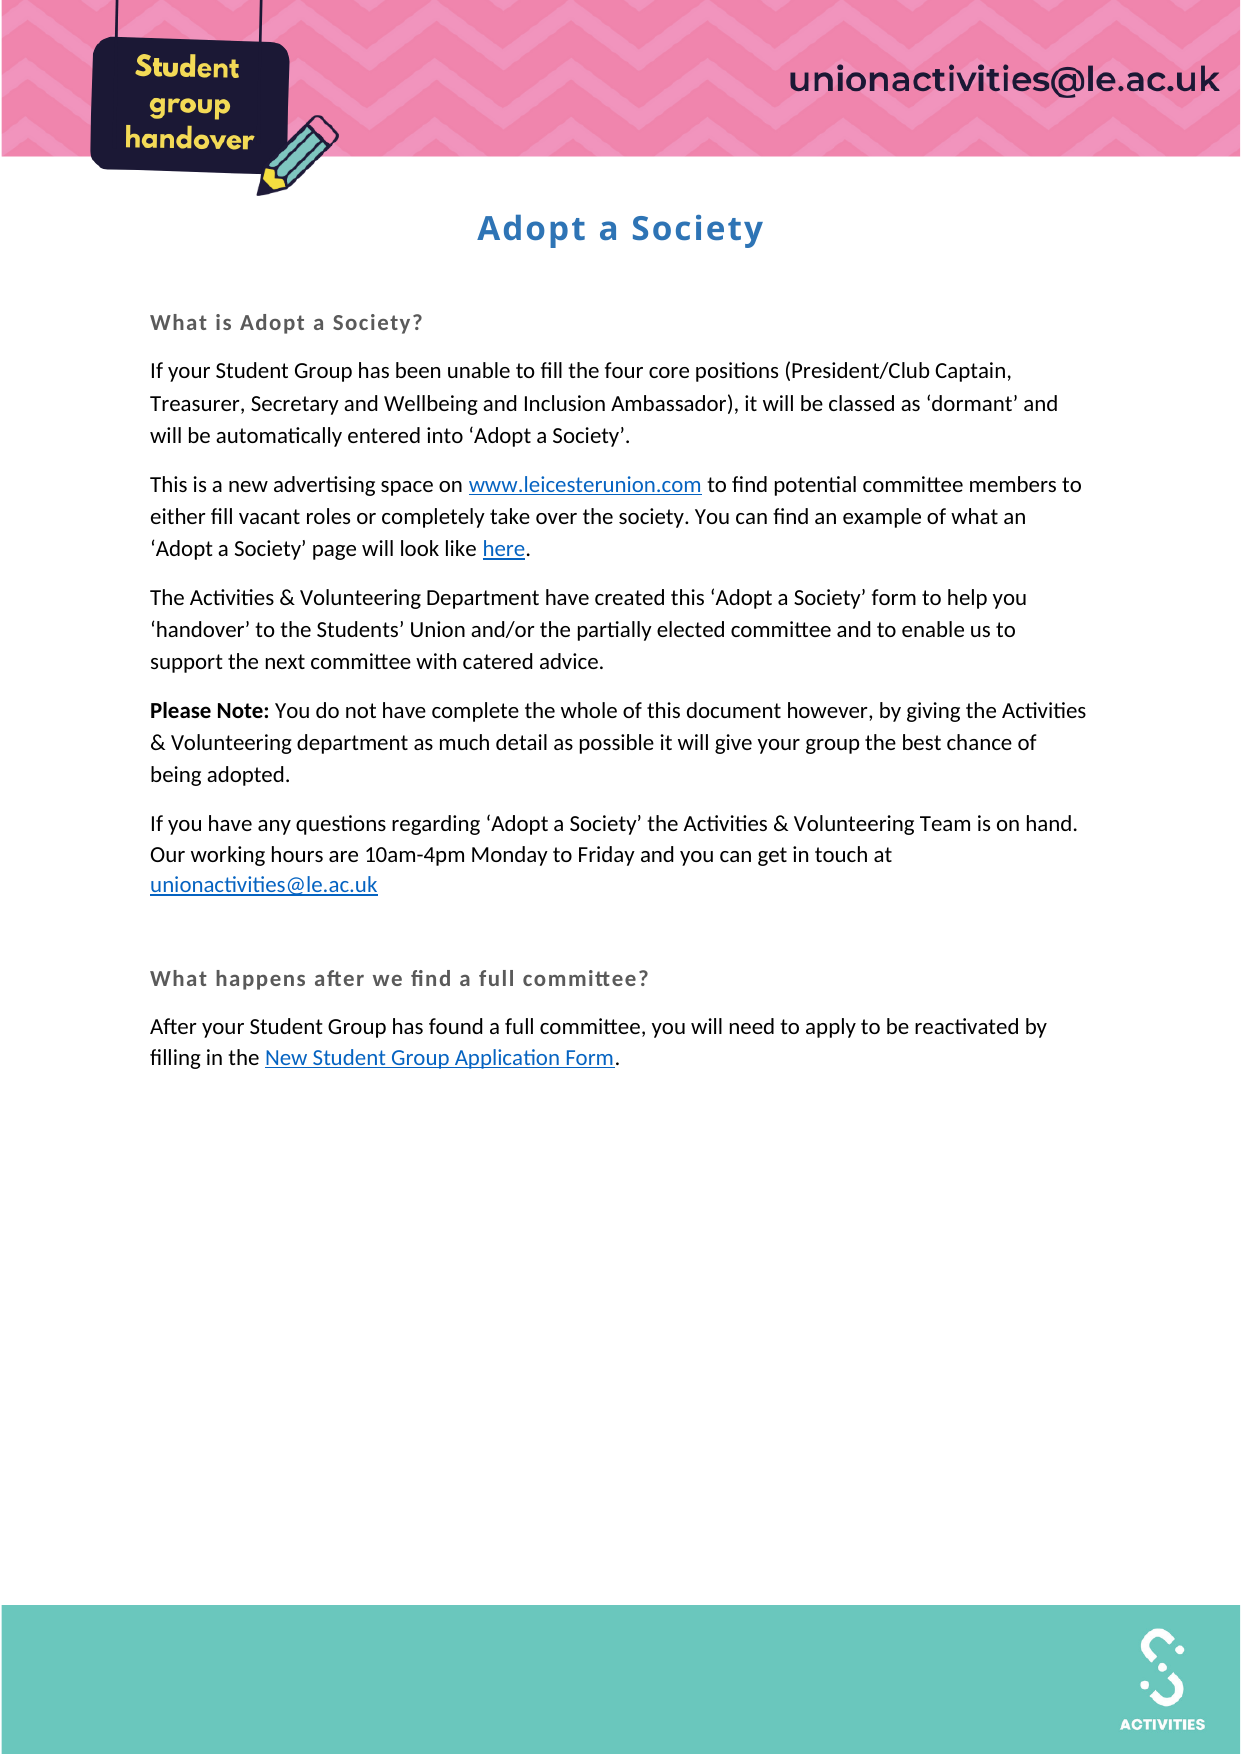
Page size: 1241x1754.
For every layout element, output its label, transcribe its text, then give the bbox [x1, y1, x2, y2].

subtitle What is Adopt a Society? [150, 308, 1090, 336]
text If your Student Group has been unable to fill the four core positions (President/Club Captain, Treasurer, Secretary and Wellbeing and Inclusion Ambassador), it will be classed as ‘dormant’ and will be automatically entered into ‘Adopt a Society’. [150, 357, 1090, 449]
text After your Student Group has found a full committee, you will need to apply to be reactivated by filling in the New Student Group Application Form. [150, 1012, 1090, 1071]
text If you have any questions regarding ‘Adopt a Society’ the Activities & Volunteering Team is on hand. Our working hours are 10am-4pm Monday to Friday and you can get in touch at unionactivities@le.ac.uk [150, 809, 1090, 898]
text Please Note: You do not have complete the whole of this document however, by giving the Activities & Volunteering department as much detail as possible it will give your group the best chance of being adopted. [150, 696, 1090, 789]
text Adopt a Society [150, 205, 1090, 251]
text The Activities & Volunteering Department have created this ‘Adopt a Society’ form to help you ‘handover’ to the Students’ Union and/or the partially elected committee and to enable us to support the next committee with catered advice. [150, 583, 1090, 675]
picture [1, 0, 1241, 199]
text This is a new advertising space on www.leicesterunion.com to find potential committee members to either fill vacant roles or completely take over the society. You can find an example of what an ‘Adopt a Society’ page will look like here. [150, 470, 1090, 562]
subtitle What happens after we find a full committee? [150, 964, 1090, 992]
picture [1, 1605, 1241, 1754]
